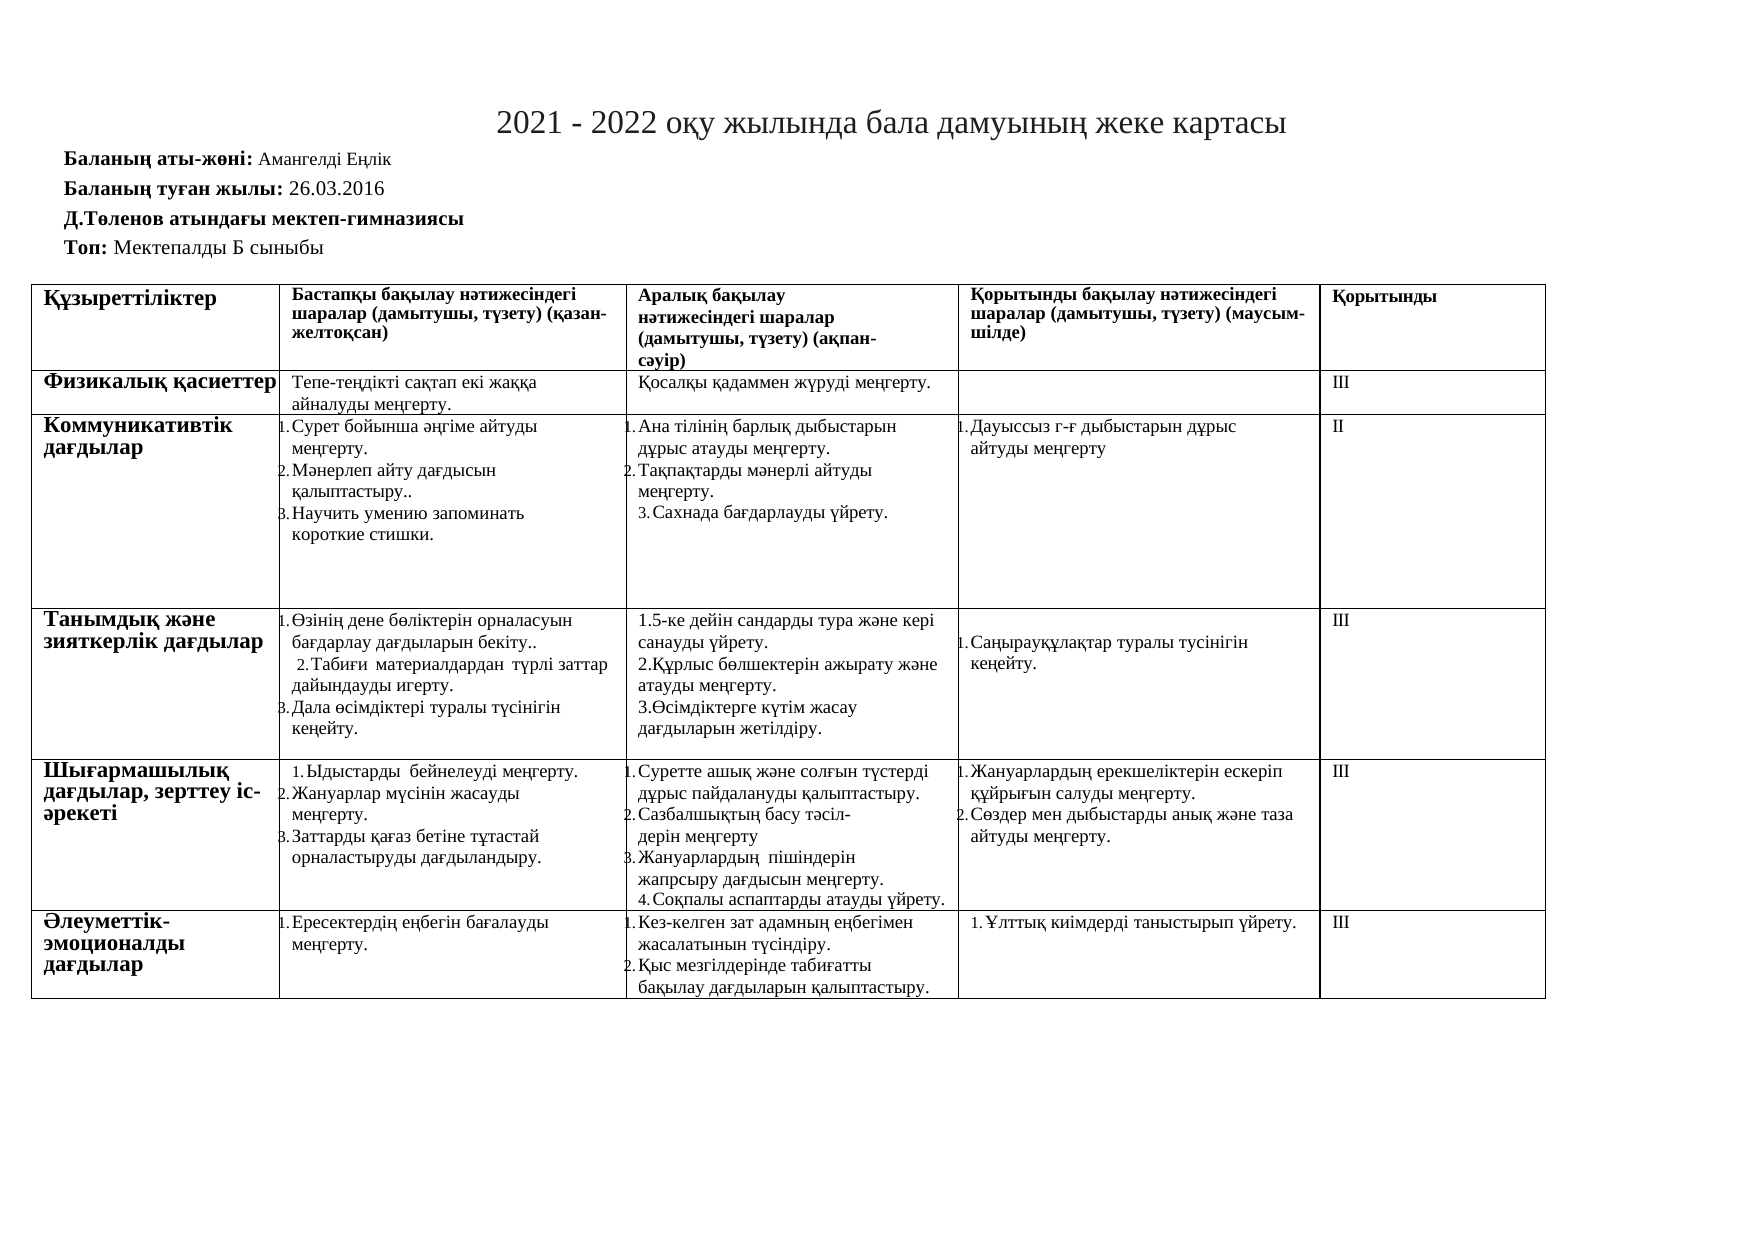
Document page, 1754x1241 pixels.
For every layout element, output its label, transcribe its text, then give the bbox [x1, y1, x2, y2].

table_cell ІІІ [1321, 609, 1545, 759]
table_cell [959, 371, 1319, 414]
text 2021 - 2022 оқу жылында бала дамуының жеке картасы [31, 100, 1752, 141]
table_header Аралық бақылау нәтижесіндегі шаралар (дамытушы, түзету) (ақпан-сәуір) [627, 285, 958, 370]
table_cell Өзінің дене бөліктерін орналасуын бағдарлау дағдыларын бекіту.. Табиғи материалдардан түрлі заттар дайындауды игерту. Дала өсімдіктері туралы түсінігін кеңейту. [280, 609, 626, 759]
table_cell Саңырауқұлақтар туралы тусінігін кеңейту. [959, 609, 1319, 759]
table_cell Әлеуметтік-эмоционалды дағдылар [32, 911, 279, 998]
table_cell Сурет бойынша әңгіме айтуды меңгерту. Мәнерлеп айту дағдысын қалыптастыру.. Научить умению запоминать короткие стишки. [280, 415, 626, 608]
table_cell Тепе-теңдікті сақтап екі жаққа айналуды меңгерту. [280, 371, 626, 414]
table_cell ІІІ [1321, 760, 1545, 910]
table_cell ІІ [1321, 415, 1545, 608]
table_cell Танымдық және зияткерлік дағдылар [32, 609, 279, 759]
table_cell ІІІ [1321, 371, 1545, 414]
table_cell Ұлттық киімдерді таныстырып үйрету. [959, 911, 1319, 998]
table_cell ІІІ [1321, 911, 1545, 998]
table_cell Жануарлардың ерекшеліктерін ескеріп құйрығын салуды меңгерту. Сөздер мен дыбыстарды анық және таза айтуды меңгерту. [959, 760, 1319, 910]
table_cell Ана тілінің барлық дыбыстарын дұрыс атауды меңгерту. Тақпақтарды мәнерлі айтуды меңгерту. Сахнада бағдарлауды үйрету. [627, 415, 958, 608]
table_header Құзыреттіліктер [32, 285, 279, 370]
table_cell Коммуникативтік дағдылар [32, 415, 279, 608]
table_cell 1.5-ке дейін сандарды тура және кері санауды үйрету. 2.Құрлыс бөлшектерін ажырату және атауды меңгерту. 3.Өсімдіктерге күтім жасау дағдыларын жетілдіру. [627, 609, 958, 759]
table_header Бастапқы бақылау нәтижесіндегі шаралар (дамытушы, түзету) (қазан-желтоқсан) [280, 285, 626, 370]
table_cell Ыдыстарды бейнелеуді меңгерту. Жануарлар мүсінін жасауды меңгерту. Заттарды қағаз бетіне тұтастай орналастыруды дағдыландыру. [280, 760, 626, 910]
table_header Қорытынды бақылау нәтижесіндегі шаралар (дамытушы, түзету) (маусым-шілде) [959, 285, 1319, 370]
table_cell Суретте ашық және солғын түстерді дұрыс пайдалануды қалыптастыру. Сазбалшықтың басу тәсіл- дерін меңгерту Жануарлардың пішіндерін жапрсыру дағдысын меңгерту. Соқпалы аспаптарды атауды үйрету. [627, 760, 958, 910]
table_cell Қосалқы қадаммен жүруді меңгерту. [627, 371, 958, 414]
text Баланың аты-жөні: Амангелді Еңлік [31, 141, 1752, 170]
table_cell Дауыссыз г-ғ дыбыстарын дұрыс айтуды меңгерту [959, 415, 1319, 608]
text Топ: Мектепалды Б сыныбы [31, 230, 1752, 259]
table_cell Ересектердің еңбегін бағалауды меңгерту. [280, 911, 626, 998]
text Д.Төленов атындағы мектеп-гимназиясы [31, 200, 1752, 230]
text Баланың туған жылы: 26.03.2016 [31, 170, 1752, 200]
table_cell Кез-келген зат адамның еңбегімен жасалатынын түсіндіру. Қыс мезгілдерінде табиғатты бақылау дағдыларын қалыптастыру. [627, 911, 958, 998]
table_header Қорытынды [1321, 285, 1545, 370]
table_cell Шығармашылық дағдылар, зерттеу іс-әрекеті [32, 760, 279, 910]
table_cell Физикалық қасиеттер [32, 371, 279, 414]
